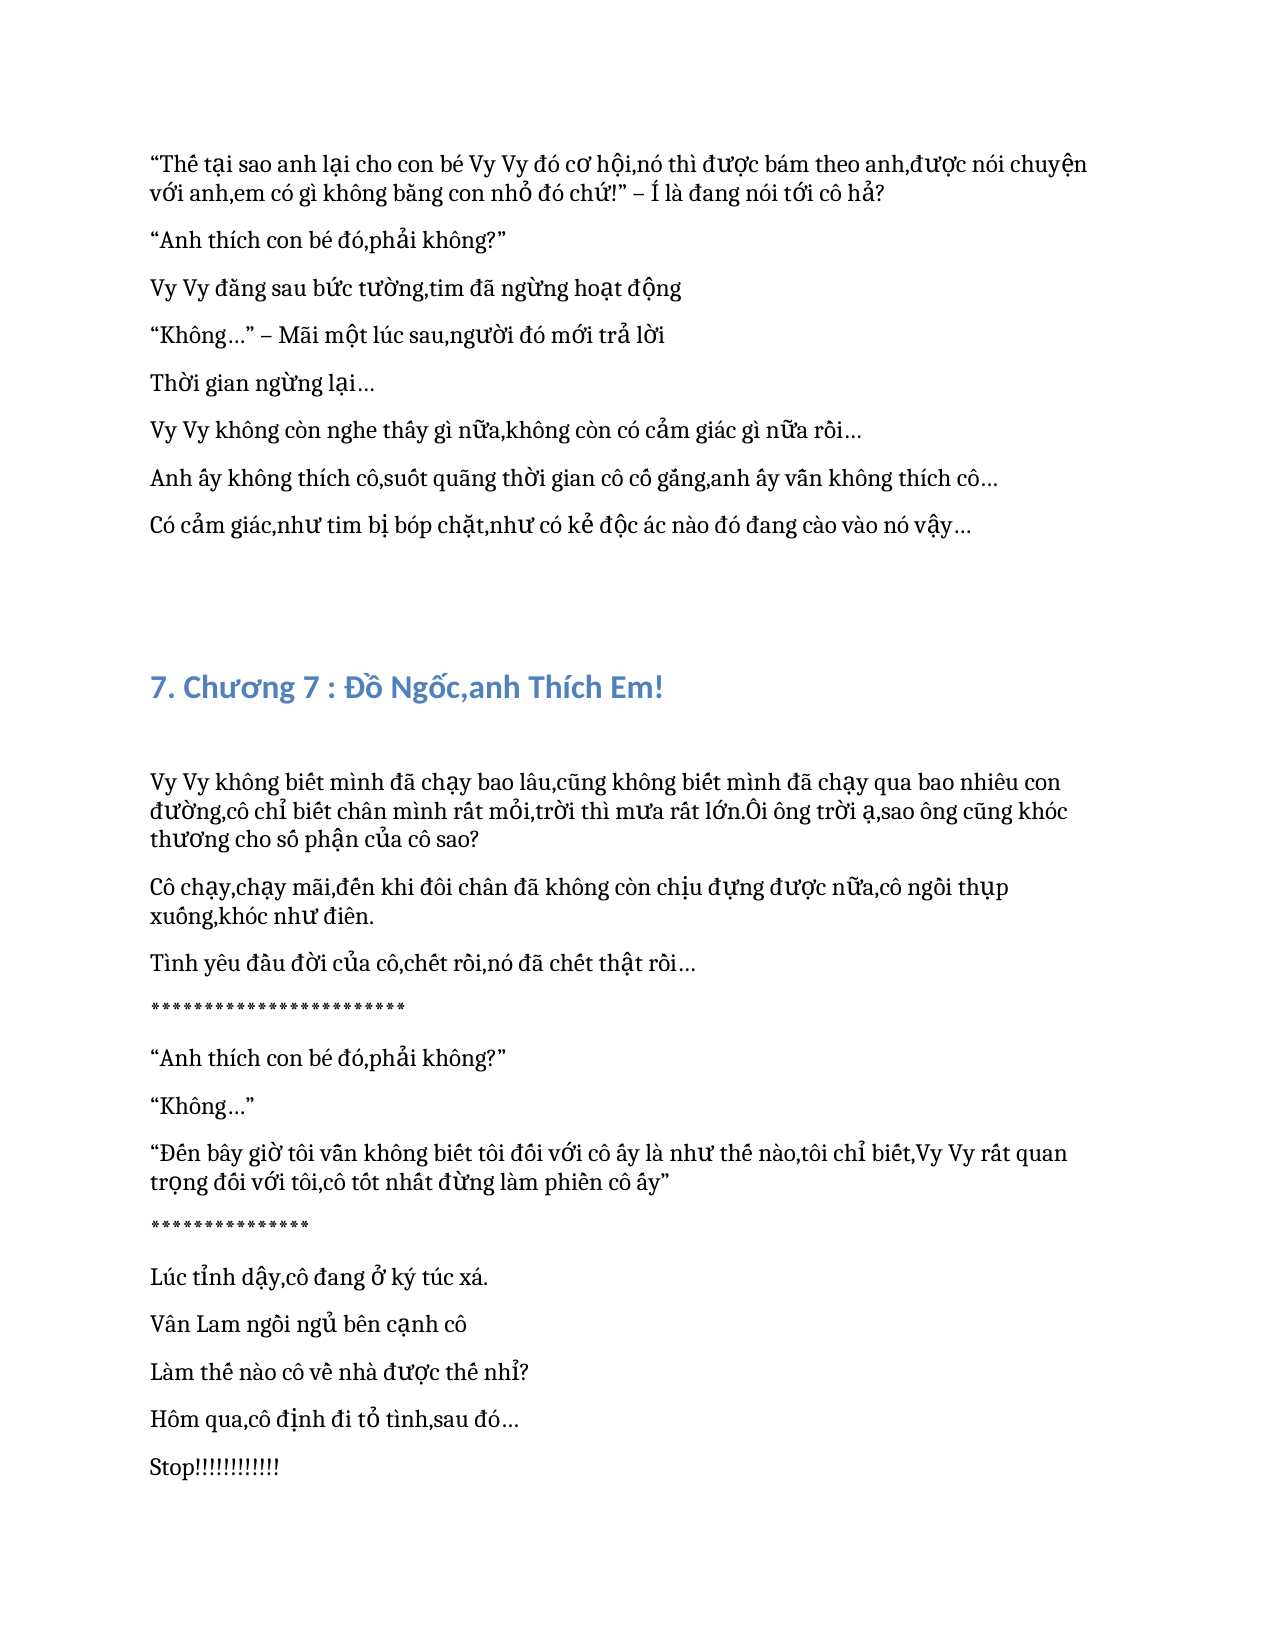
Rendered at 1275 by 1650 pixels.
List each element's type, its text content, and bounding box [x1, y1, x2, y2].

text “Không…” [150, 1092, 1125, 1120]
text Vy Vy không còn nghe thấy gì nữa,không còn có cảm giác gì nữa rồi… [150, 416, 1125, 445]
text “Thế tại sao anh lại cho con bé Vy Vy đó cơ hội,nó thì được bám theo anh,được nói chuyện với anh,em có gì không bằng con nhỏ đó chứ!” – Í là đang nói tới cô hả? [150, 150, 1125, 207]
text Cô chạy,chạy mãi,đến khi đôi chân đã không còn chịu đựng được nữa,cô ngồi thụp xuống,khóc như điên. [150, 873, 1125, 930]
text “Đến bây giờ tôi vẫn không biết tôi đối với cô ấy là như thế nào,tôi chỉ biết,Vy Vy rất quan trọng đối với tôi,cô tốt nhất đừng làm phiền cô ấy” [150, 1139, 1125, 1197]
text ************************ [150, 997, 1125, 1025]
text Stop!!!!!!!!!!!! [150, 1453, 1125, 1482]
text Thời gian ngừng lại… [150, 369, 1125, 397]
text Hôm qua,cô định đi tỏ tình,sau đó… [150, 1405, 1125, 1434]
text Có cảm giác,như tim bị bóp chặt,như có kẻ độc ác nào đó đang cào vào nó vậy… [150, 511, 1125, 540]
text Vy Vy đằng sau bức tường,tim đã ngừng hoạt động [150, 274, 1125, 302]
text Tình yêu đầu đời của cô,chết rồi,nó đã chết thật rồi… [150, 949, 1125, 978]
text Làm thế nào cô về nhà được thế nhỉ? [150, 1358, 1125, 1387]
text “Anh thích con bé đó,phải không?” [150, 226, 1125, 255]
text “Anh thích con bé đó,phải không?” [150, 1044, 1125, 1073]
text “Không…” – Mãi một lúc sau,người đó mới trả lời [150, 321, 1125, 350]
text Lúc tỉnh dậy,cô đang ở ký túc xá. [150, 1263, 1125, 1292]
text *************** [150, 1215, 1125, 1244]
text Vy Vy không biết mình đã chạy bao lâu,cũng không biết mình đã chạy qua bao nhiêu con đường,cô chỉ biết chân mình rất mỏi,trời thì mưa rất lớn.Ôi ông trời ạ,sao ông cũng khóc thương cho số phận của cô sao? [150, 710, 1125, 854]
text Anh ấy không thích cô,suốt quãng thời gian cô cố gắng,anh ấy vẫn không thích cô… [150, 464, 1125, 492]
text Vân Lam ngồi ngủ bên cạnh cô [150, 1310, 1125, 1339]
subtitle 7. Chương 7 : Đồ Ngốc,anh Thích Em! [150, 666, 1125, 707]
